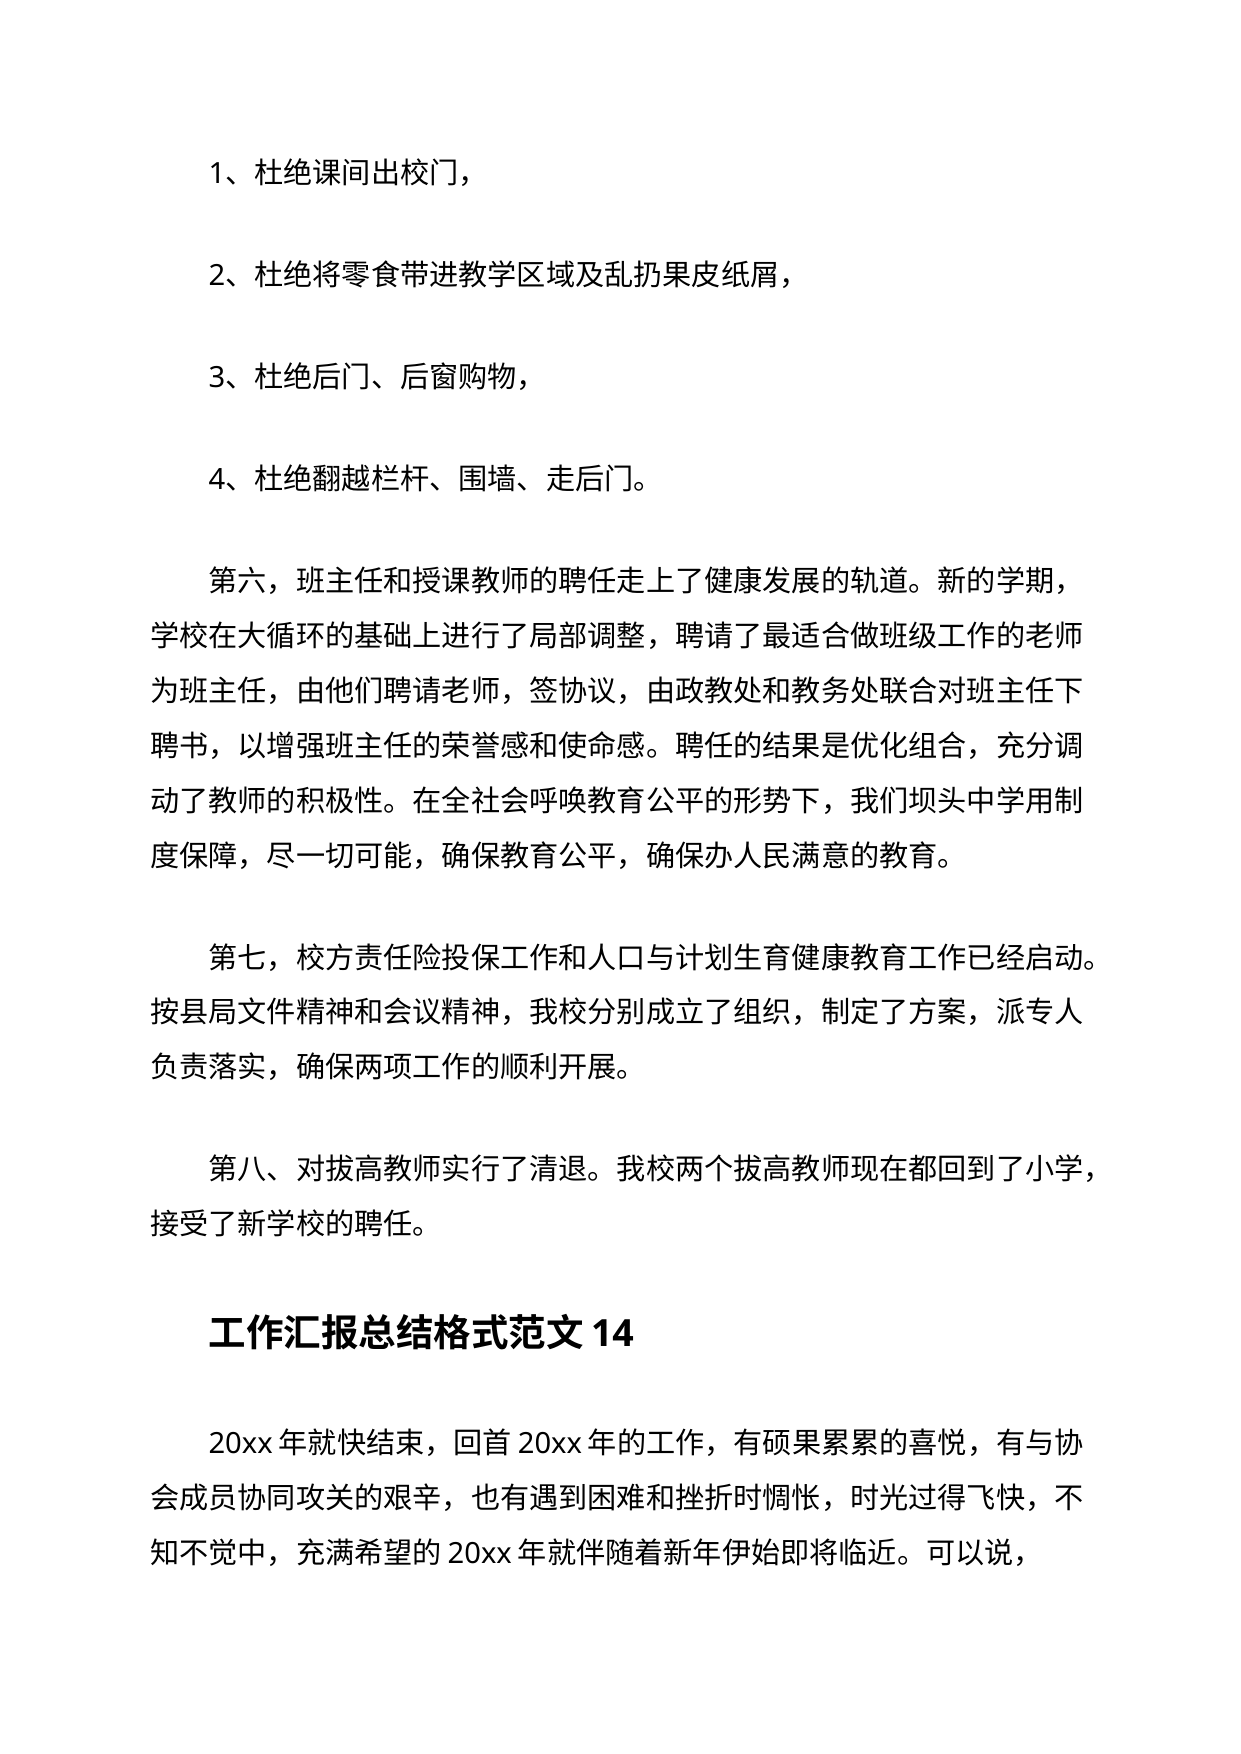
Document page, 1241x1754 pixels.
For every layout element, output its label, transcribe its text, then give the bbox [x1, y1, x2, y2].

text 1、杜绝课间出校门， [150, 150, 1090, 192]
text 第八、对拔高教师实行了清退。我校两个拔高教师现在都回到了小学，接受了新学校的聘任。 [150, 1146, 1090, 1243]
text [150, 1420, 1090, 1572]
text 4、杜绝翻越栏杆、围墙、走后门。 [150, 456, 1090, 498]
text 3、杜绝后门、后窗购物， [150, 354, 1090, 396]
text 第六，班主任和授课教师的聘任走上了健康发展的轨道。新的学期，学校在大循环的基础上进行了局部调整，聘请了最适合做班级工作的老师为班主任，由他们聘请老师，签协议，由政教处和教务处联合对班主任下聘书，以增强班主任的荣誉感和使命感。聘任的结果是优化组合，充分调动了教师的积极性。在全社会呼唤教育公平的形势下，我们坝头中学用制度保障，尽一切可能，确保教育公平，确保办人民满意的教育。 [150, 558, 1090, 875]
text 第七，校方责任险投保工作和人口与计划生育健康教育工作已经启动。按县局文件精神和会议精神，我校分别成立了组织，制定了方案，派专人负责落实，确保两项工作的顺利开展。 [150, 934, 1090, 1086]
text 2、杜绝将零食带进教学区域及乱扔果皮纸屑， [150, 252, 1090, 294]
text 工作汇报总结格式范文14 [150, 1302, 1090, 1357]
